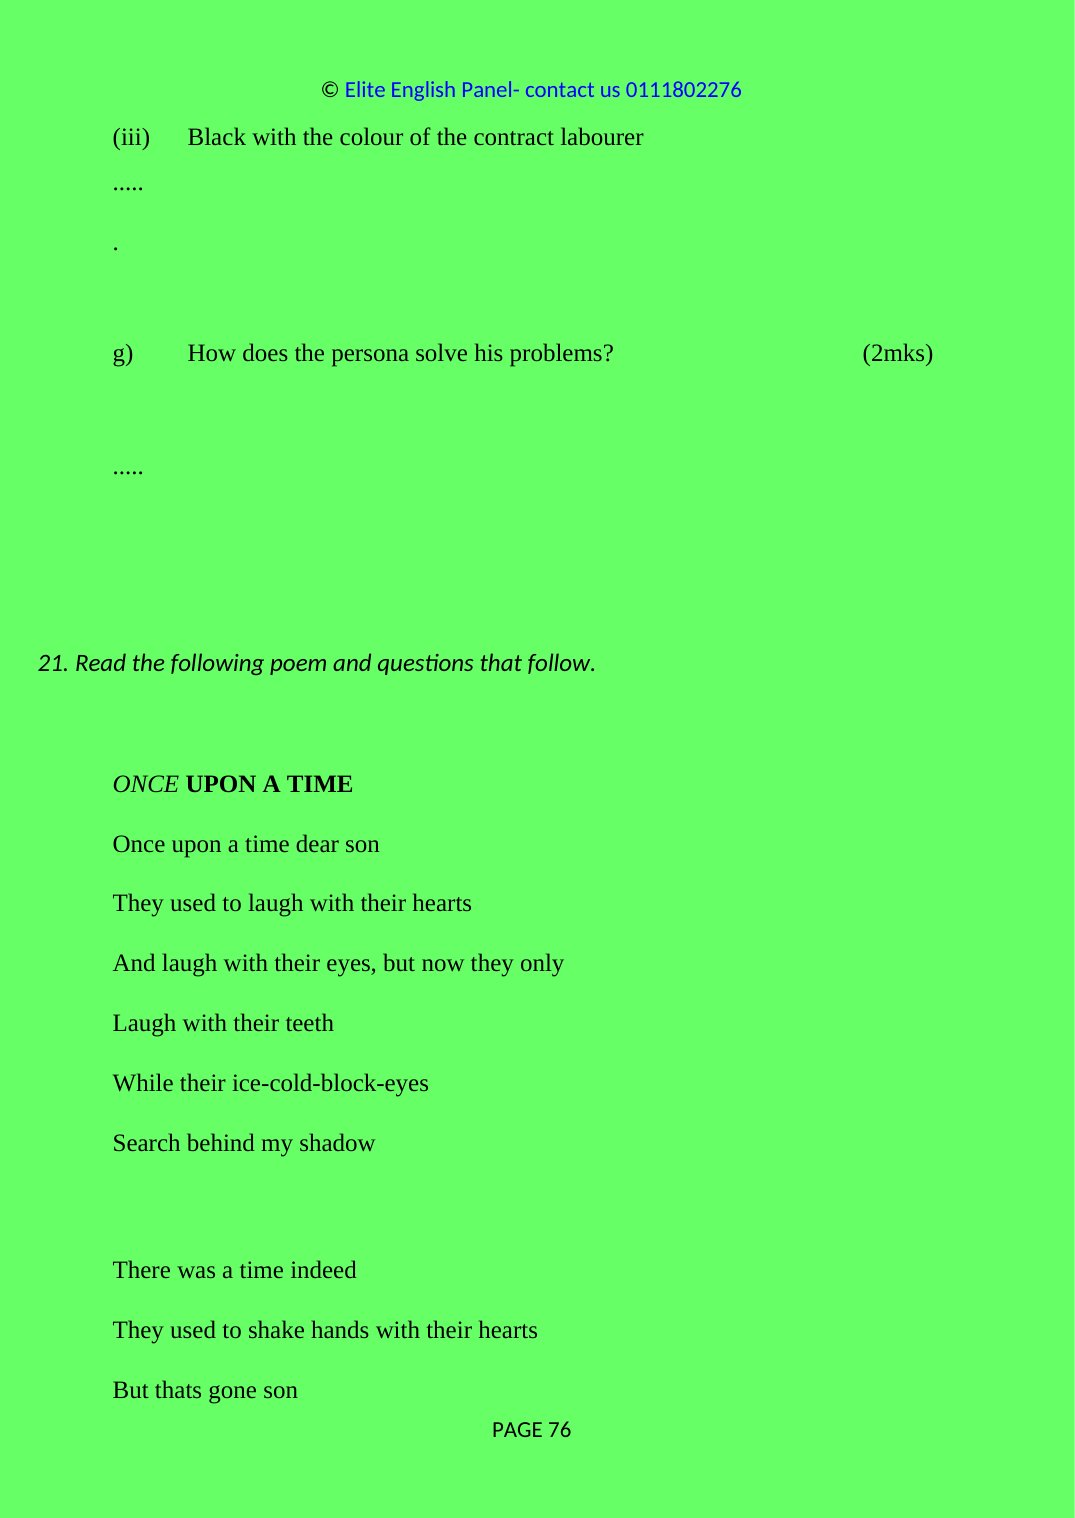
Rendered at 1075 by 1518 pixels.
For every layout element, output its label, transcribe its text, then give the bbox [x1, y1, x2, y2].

text There was a time indeed [112, 1255, 1025, 1284]
text .. ... [37, 167, 1025, 196]
text 21. Read the following poem and questions that follow. [37, 647, 1025, 677]
text Once upon a time dear son [112, 829, 1025, 857]
text .. ... [37, 451, 1025, 480]
text They used to laugh with their hearts [112, 888, 1025, 917]
text They used to shake hands with their hearts [112, 1315, 1025, 1344]
text (iii) Black with the colour of the contract labourer [37, 122, 1025, 151]
text . [37, 227, 1025, 256]
text g) How does the persona solve his problems? (2mks) [37, 338, 1025, 367]
text Laugh with their teeth [112, 1008, 1025, 1037]
text But thats gone son [112, 1375, 1025, 1403]
text ONCE UPON A TIME [112, 769, 1025, 798]
text Search behind my shadow [112, 1128, 1025, 1156]
text And laugh with their eyes, but now they only [112, 948, 1025, 977]
text While their ice-cold-block-eyes [112, 1068, 1025, 1097]
